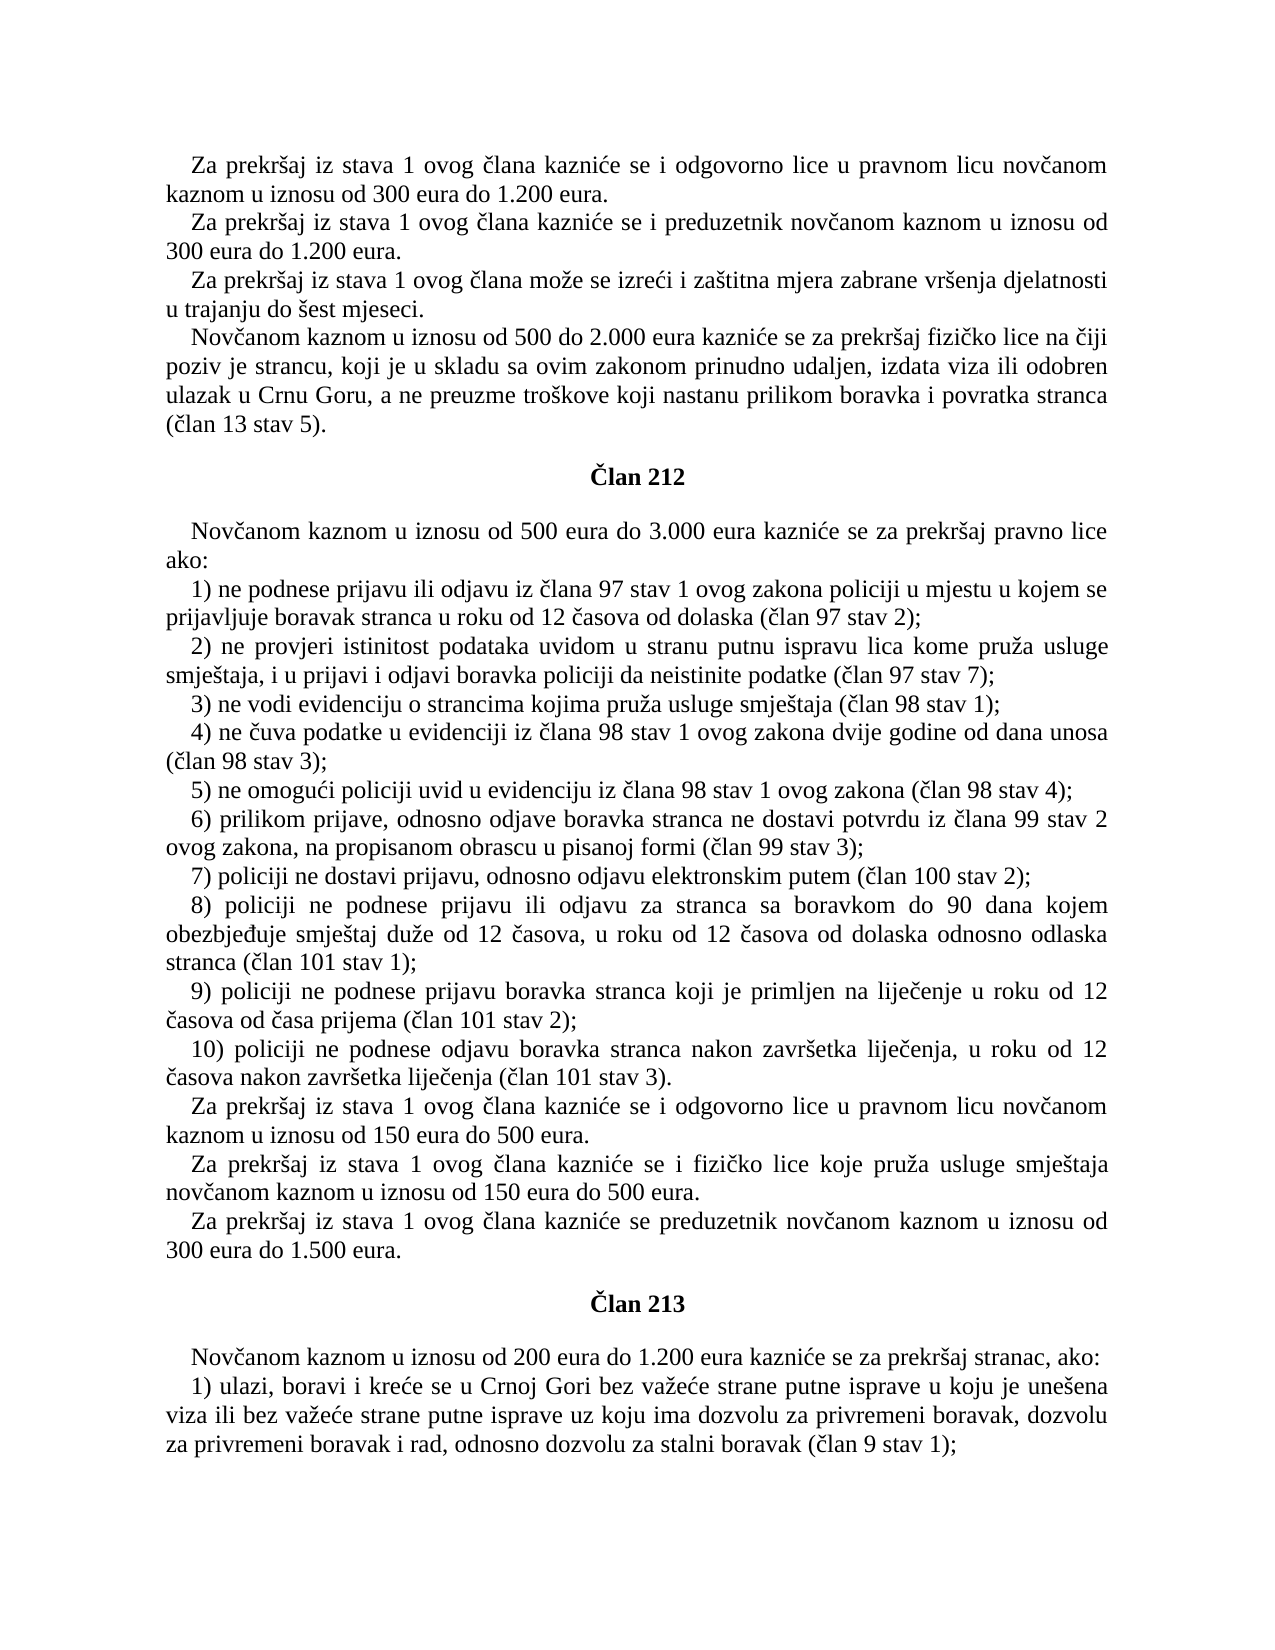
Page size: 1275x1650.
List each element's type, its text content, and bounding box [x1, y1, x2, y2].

text 9) policiji ne podnese prijavu boravka stranca koji je primljen na liječenje u roku od 12 časova od časa prijema (član 101 stav 2); [166, 976, 1109, 1034]
text Za prekršaj iz stava 1 ovog člana kazniće se i odgovorno lice u pravnom licu novčanom kaznom u iznosu od 300 eura do 1.200 eura. [166, 150, 1109, 207]
text Član 213 [150, 1289, 1125, 1317]
text Novčanom kaznom u iznosu od 200 eura do 1.200 eura kazniće se za prekršaj stranac, ako: [166, 1342, 1109, 1371]
text Za prekršaj iz stava 1 ovog člana može se izreći i zaštitna mjera zabrane vršenja djelatnosti u trajanju do šest mjeseci. [166, 265, 1109, 322]
text Član 212 [150, 462, 1125, 491]
text Za prekršaj iz stava 1 ovog člana kazniće se i odgovorno lice u pravnom licu novčanom kaznom u iznosu od 150 eura do 500 eura. [166, 1091, 1109, 1149]
text 6) prilikom prijave, odnosno odjave boravka stranca ne dostavi potvrdu iz člana 99 stav 2 ovog zakona, na propisanom obrascu u pisanoj formi (član 99 stav 3); [166, 804, 1109, 861]
text 5) ne omogući policiji uvid u evidenciju iz člana 98 stav 1 ovog zakona (član 98 stav 4); [166, 775, 1109, 804]
text 7) policiji ne dostavi prijavu, odnosno odjavu elektronskim putem (član 100 stav 2); [166, 861, 1109, 890]
text 1) ulazi, boravi i kreće se u Crnoj Gori bez važeće strane putne isprave u koju je unešena viza ili bez važeće strane putne isprave uz koju ima dozvolu za privremeni boravak, dozvolu za privremeni boravak i rad, odnosno dozvolu za stalni boravak (član 9 stav 1); [166, 1371, 1109, 1457]
text Za prekršaj iz stava 1 ovog člana kazniće se preduzetnik novčanom kaznom u iznosu od 300 eura do 1.500 eura. [166, 1206, 1109, 1264]
text 10) policiji ne podnese odjavu boravka stranca nakon završetka liječenja, u roku od 12 časova nakon završetka liječenja (član 101 stav 3). [166, 1034, 1109, 1091]
text 3) ne vodi evidenciju o strancima kojima pruža usluge smještaja (član 98 stav 1); [166, 689, 1109, 717]
text Novčanom kaznom u iznosu od 500 do 2.000 eura kazniće se za prekršaj fizičko lice na čiji poziv je strancu, koji je u skladu sa ovim zakonom prinudno udaljen, izdata viza ili odobren ulazak u Crnu Goru, a ne preuzme troškove koji nastanu prilikom boravka i povratka stranca (član 13 stav 5). [166, 322, 1109, 437]
text Novčanom kaznom u iznosu od 500 eura do 3.000 eura kazniće se za prekršaj pravno lice ako: [166, 516, 1109, 574]
text Za prekršaj iz stava 1 ovog člana kazniće se i fizičko lice koje pruža usluge smještaja novčanom kaznom u iznosu od 150 eura do 500 eura. [166, 1149, 1109, 1206]
text 2) ne provjeri istinitost podataka uvidom u stranu putnu ispravu lica kome pruža usluge smještaja, i u prijavi i odjavi boravka policiji da neistinite podatke (član 97 stav 7); [166, 631, 1109, 689]
text 1) ne podnese prijavu ili odjavu iz člana 97 stav 1 ovog zakona policiji u mjestu u kojem se prijavljuje boravak stranca u roku od 12 časova od dolaska (član 97 stav 2); [166, 574, 1109, 631]
text 8) policiji ne podnese prijavu ili odjavu za stranca sa boravkom do 90 dana kojem obezbjeđuje smještaj duže od 12 časova, u roku od 12 časova od dolaska odnosno odlaska stranca (član 101 stav 1); [166, 890, 1109, 976]
text 4) ne čuva podatke u evidenciji iz člana 98 stav 1 ovog zakona dvije godine od dana unosa (član 98 stav 3); [166, 717, 1109, 775]
text Za prekršaj iz stava 1 ovog člana kazniće se i preduzetnik novčanom kaznom u iznosu od 300 eura do 1.200 eura. [166, 207, 1109, 265]
